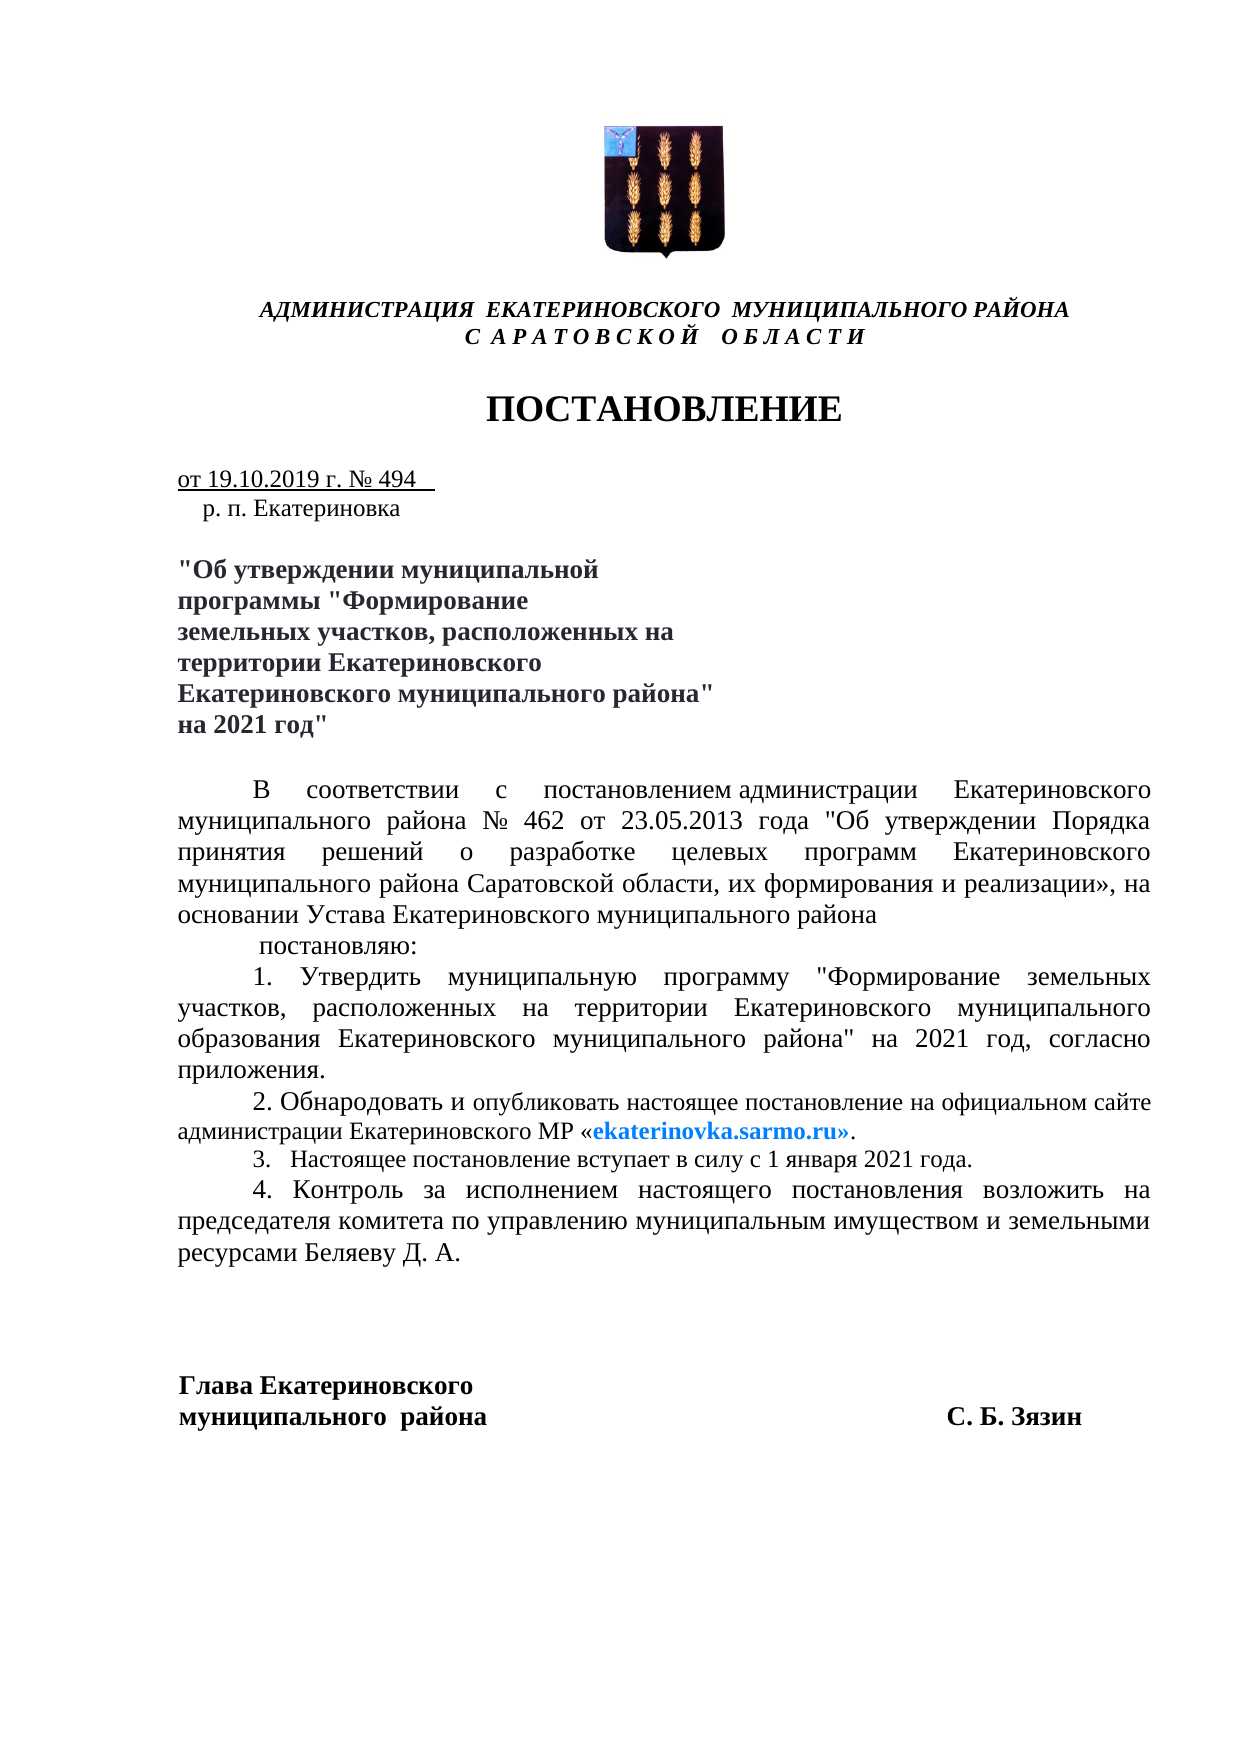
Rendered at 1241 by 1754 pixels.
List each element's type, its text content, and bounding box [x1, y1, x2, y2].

table_header Глава Екатериновского муниципального района С. Б. Зязин [177, 1368, 1152, 1433]
text С А Р А Т О В С К О Й О Б Л А С Т И [177, 323, 1152, 349]
text АДМИНИСТРАЦИЯ ЕКАТЕРИНОВСКОГО МУНИЦИПАЛЬНОГО РАЙОНА [177, 296, 1152, 323]
text 3. Настоящее постановление вступает в силу с 1 января 2021 года. [177, 1144, 1152, 1173]
text 4. Контроль за исполнением настоящего постановления возложить на председателя комитета по управлению муниципальным имуществом и земельными ресурсами Беляеву Д. А. [177, 1173, 1152, 1267]
text р. п. Екатериновка [177, 493, 1231, 522]
subtitle ПОСТАНОВЛЕНИЕ [177, 386, 1152, 429]
text 1. Утвердить муниципальную программу "Формирование земельных участков, расположенных на территории Екатериновского муниципального образования Екатериновского муниципального района" на 2021 год, согласно приложения. [177, 960, 1152, 1085]
picture [600, 118, 729, 270]
text В соответствии с постановлением администрации Екатериновского муниципального района № 462 от 23.05.2013 года "Об утверждении Порядка принятия решений о разработке целевых программ Екатериновского муниципального района Саратовской области, их формирования и реализации», на основании Устава Екатериновского муниципального района [177, 773, 1152, 929]
text постановляю: [177, 929, 1152, 960]
text "Об утверждении муниципальной программы "Формирование земельных участков, расположенных на территории Екатериновского Екатериновского муниципального района" на 2021 год" [177, 522, 721, 740]
text 2. Обнародовать и опубликовать настоящее постановление на официальном сайте администрации Екатериновского МР «ekaterinovka.sarmo.ru». [177, 1085, 1152, 1144]
text от 19.10.2019 г. № 494 [177, 464, 1231, 493]
